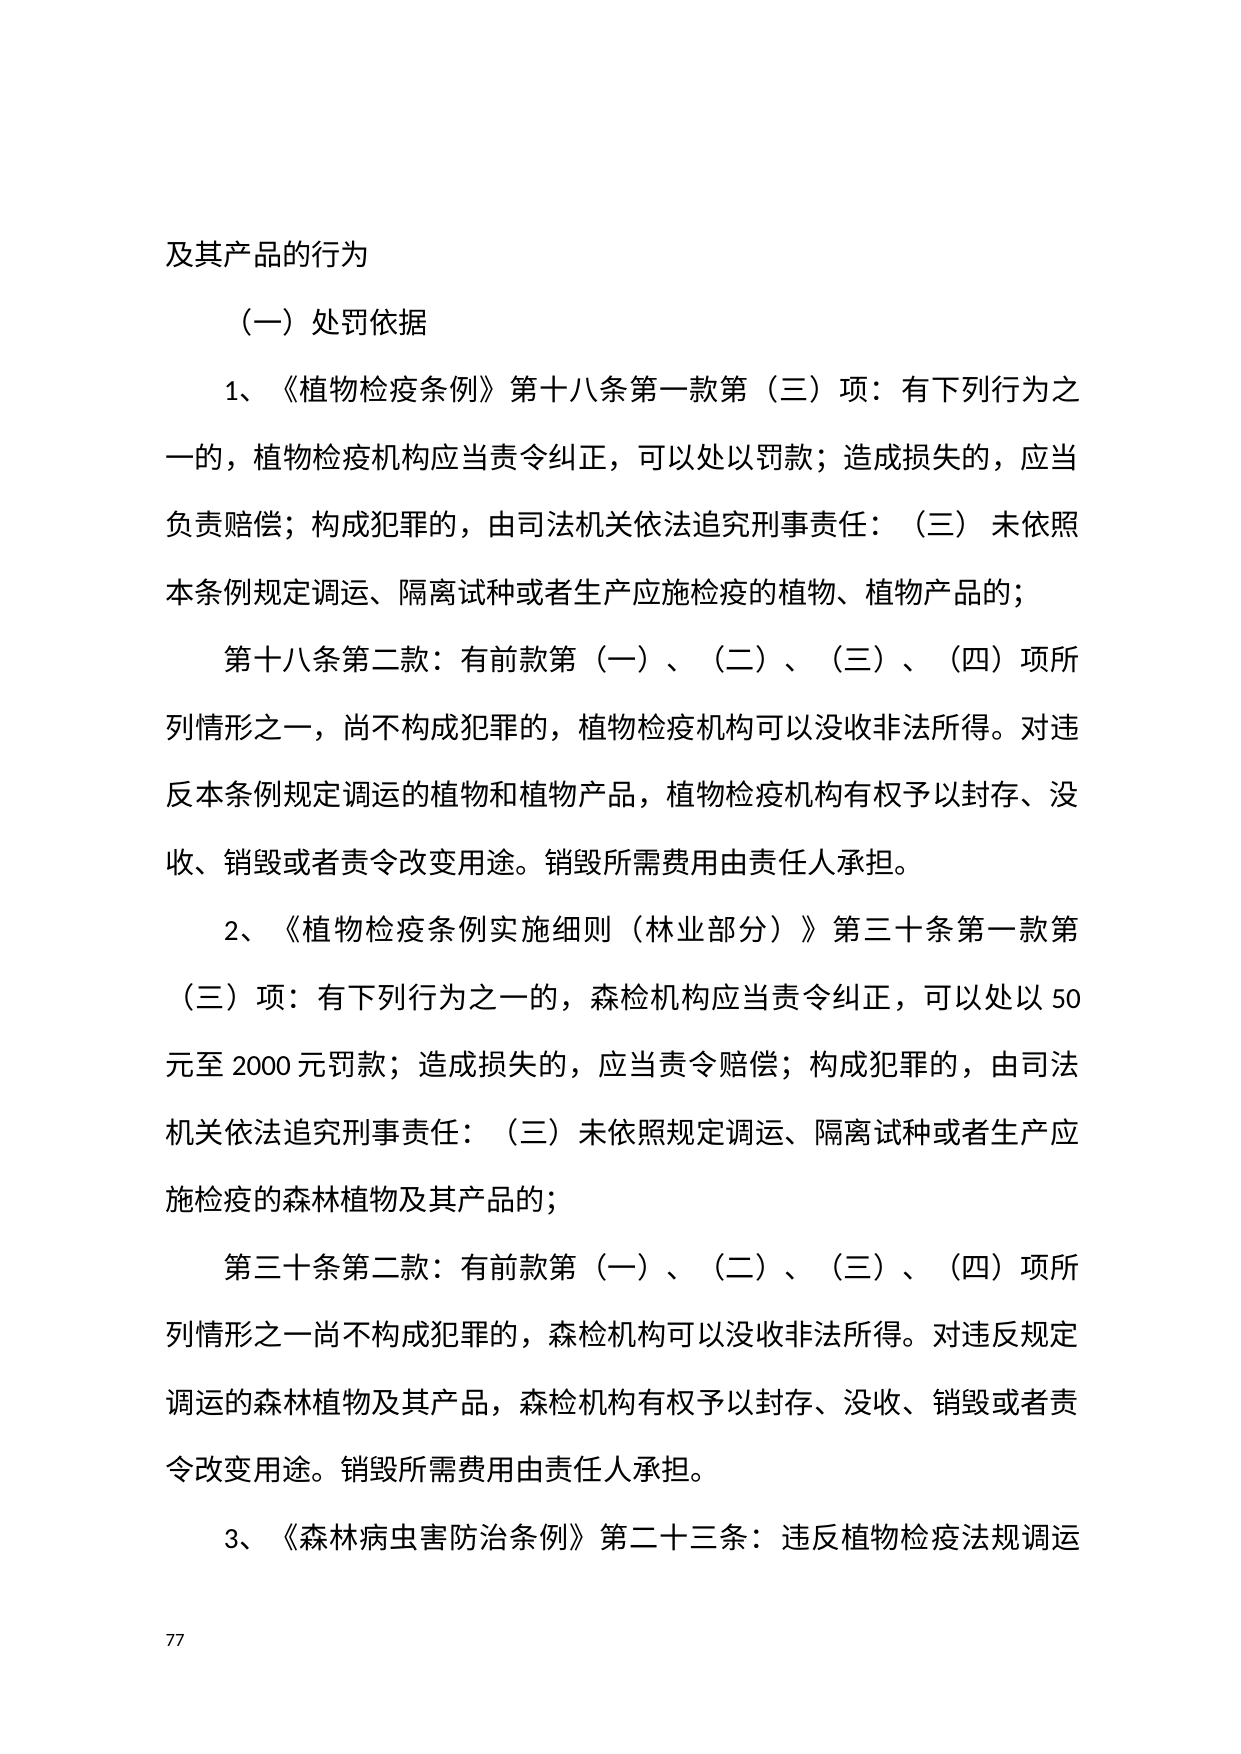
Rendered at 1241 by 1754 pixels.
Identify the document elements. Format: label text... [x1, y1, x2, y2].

text 2、《植物检疫条例实施细则（林业部分）》第三十条第一款第（三）项：有下列行为之一的，森检机构应当责令纠正，可以处以50元至2000元罚款；造成损失的，应当责令赔偿；构成犯罪的，由司法机关依法追究刑事责任：（三）未依照规定调运、隔离试种或者生产应施检疫的森林植物及其产品的； [165, 894, 1081, 1232]
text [165, 1502, 1081, 1569]
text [165, 219, 1081, 287]
text （一）处罚依据 [165, 287, 1081, 354]
text 第十八条第二款：有前款第（一）、（二）、（三）、（四）项所列情形之一，尚不构成犯罪的，植物检疫机构可以没收非法所得。对违反本条例规定调运的植物和植物产品，植物检疫机构有权予以封存、没收、销毁或者责令改变用途。销毁所需费用由责任人承担。 [165, 624, 1081, 894]
text 第三十条第二款：有前款第（一）、（二）、（三）、（四）项所列情形之一尚不构成犯罪的，森检机构可以没收非法所得。对违反规定调运的森林植物及其产品，森检机构有权予以封存、没收、销毁或者责令改变用途。销毁所需费用由责任人承担。 [165, 1232, 1081, 1502]
text 1、《植物检疫条例》第十八条第一款第（三）项：有下列行为之一的，植物检疫机构应当责令纠正，可以处以罚款；造成损失的，应当负责赔偿；构成犯罪的，由司法机关依法追究刑事责任：（三） 未依照本条例规定调运、隔离试种或者生产应施检疫的植物、植物产品的； [165, 354, 1081, 624]
